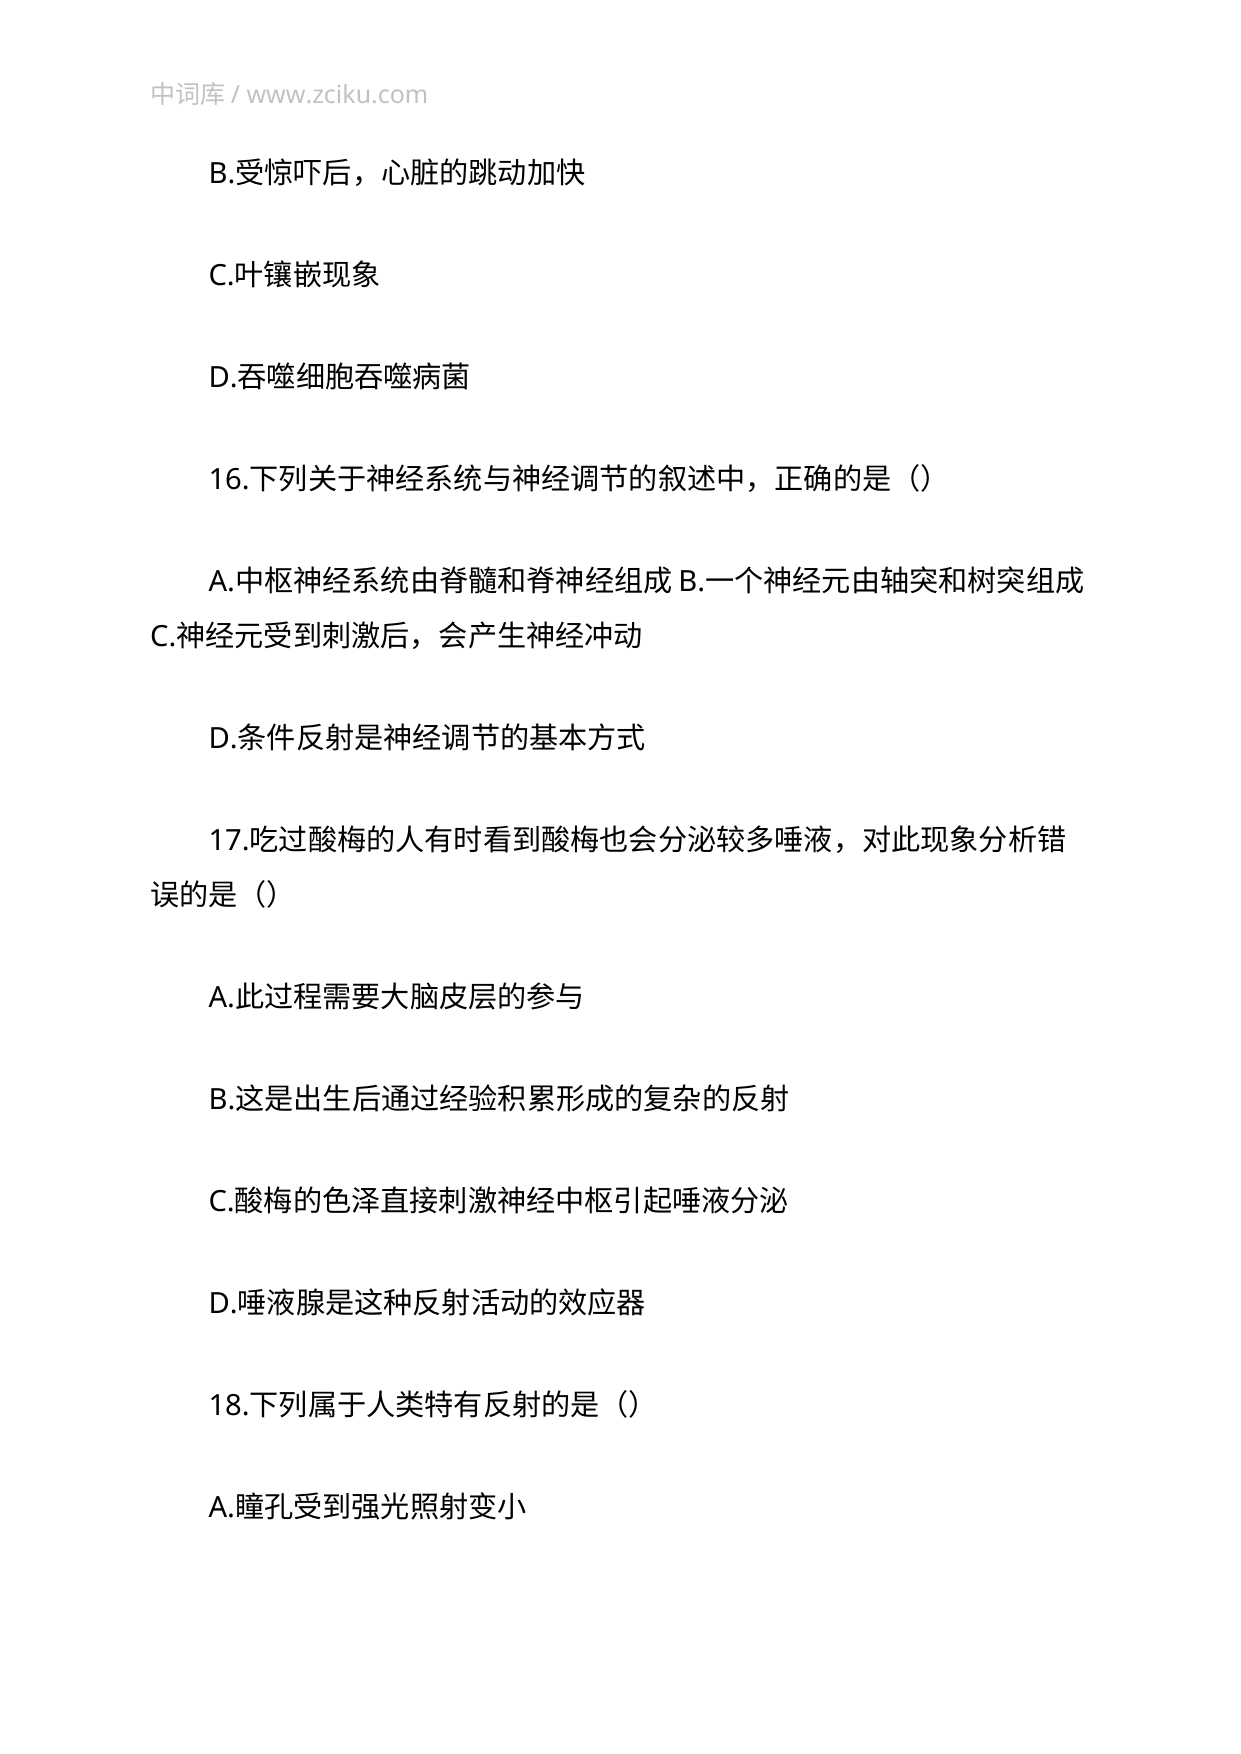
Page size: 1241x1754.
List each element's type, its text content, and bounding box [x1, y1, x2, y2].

text 17.吃过酸梅的人有时看到酸梅也会分泌较多唾液，对此现象分析错误的是（） [150, 817, 1090, 914]
text A.中枢神经系统由脊髓和脊神经组成B.一个神经元由轴突和树突组成C.神经元受到刺激后，会产生神经冲动 [150, 558, 1090, 655]
text D.吞噬细胞吞噬病菌 [150, 354, 1090, 396]
text C.酸梅的色泽直接刺激神经中枢引起唾液分泌 [150, 1178, 1090, 1220]
text B.这是出生后通过经验积累形成的复杂的反射 [150, 1076, 1090, 1118]
text A.此过程需要大脑皮层的参与 [150, 974, 1090, 1016]
text 16.下列关于神经系统与神经调节的叙述中，正确的是（） [150, 456, 1090, 498]
text D.唾液腺是这种反射活动的效应器 [150, 1279, 1090, 1322]
text 18.下列属于人类特有反射的是（） [150, 1382, 1090, 1424]
text D.条件反射是神经调节的基本方式 [150, 715, 1090, 757]
text B.受惊吓后，心脏的跳动加快 [150, 150, 1090, 192]
text C.叶镶嵌现象 [150, 252, 1090, 294]
text A.瞳孔受到强光照射变小 [150, 1483, 1090, 1526]
